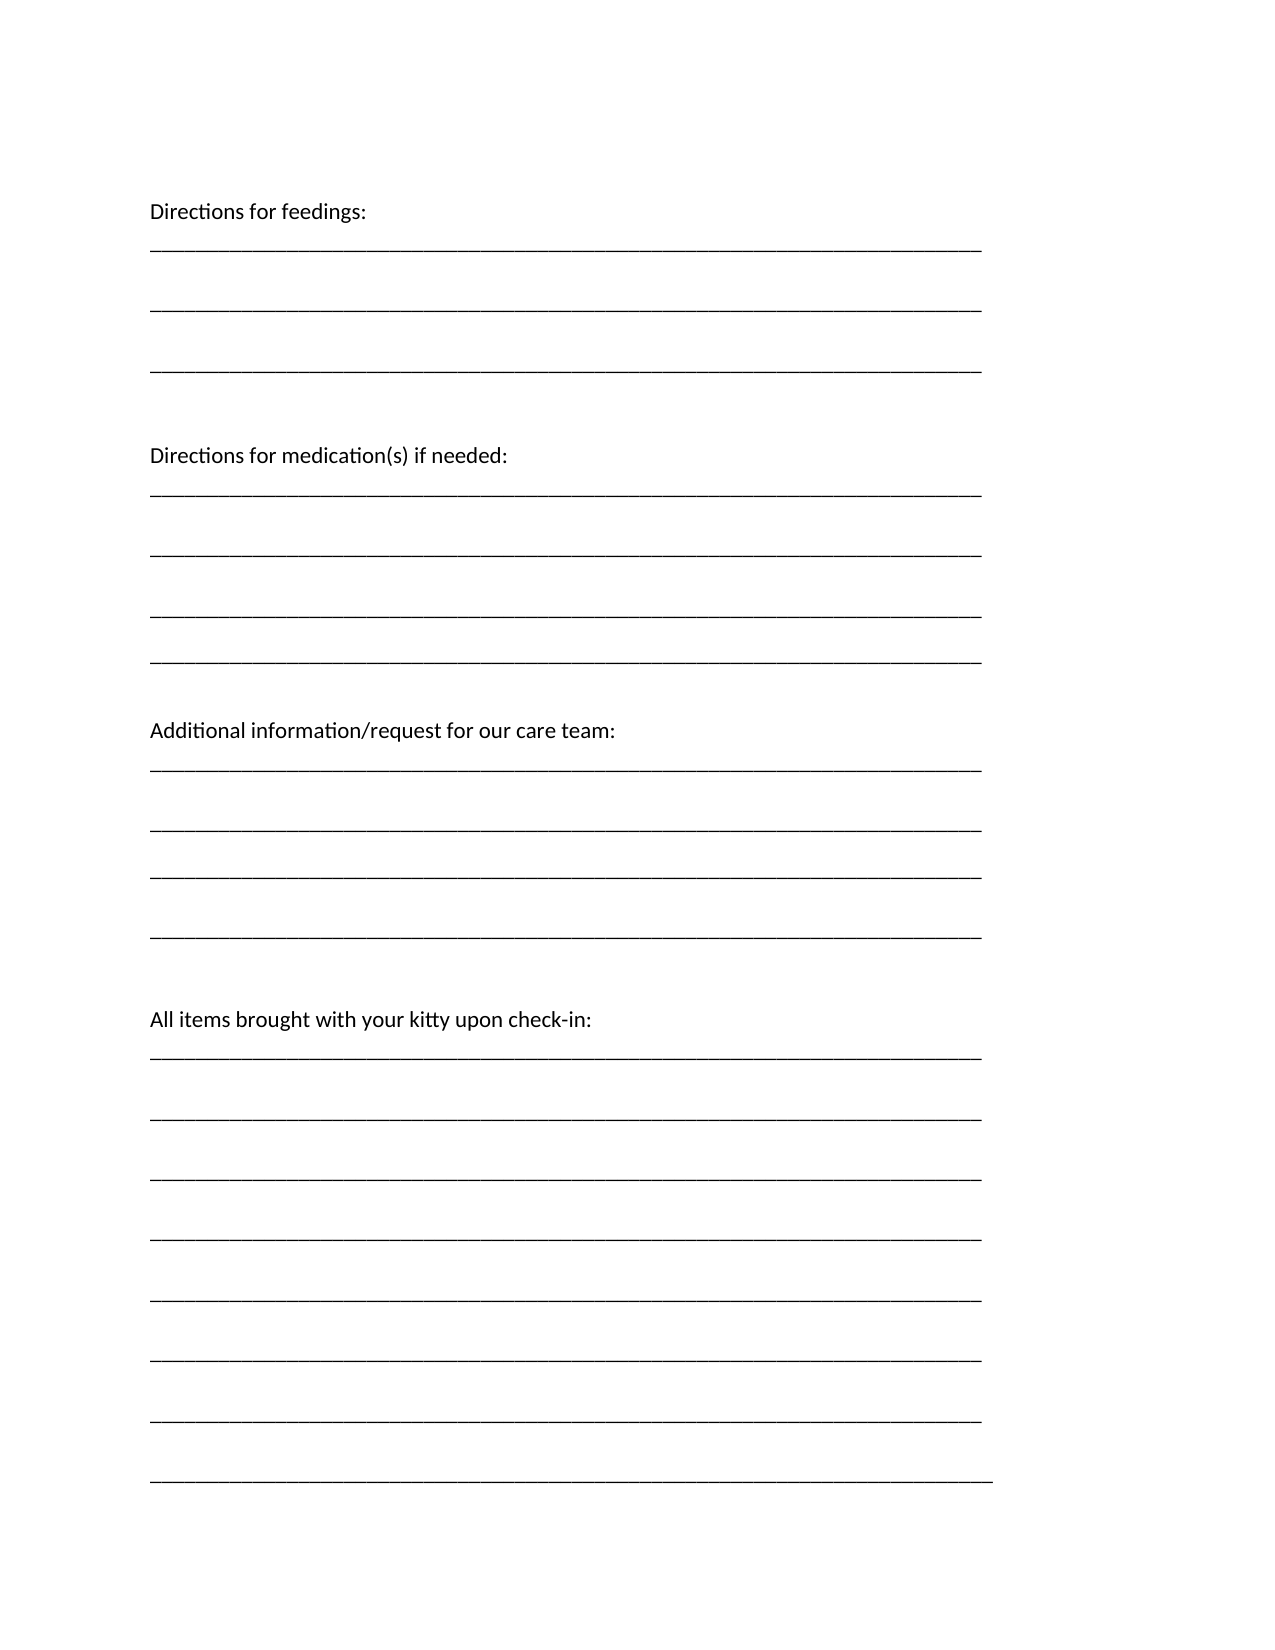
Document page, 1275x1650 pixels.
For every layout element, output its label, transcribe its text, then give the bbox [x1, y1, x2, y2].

text _________________________________________________________________________ _________________________________________________________________________ All items brought with your kitty upon check-in: _________________________________________________________________________ _________________________________________________________________________ _________________________________________________________________________ _________________________________________________________________________ _________________________________________________________________________ _________________________________________________________________________ _________________________________________________________________________ __________________________________________________________________________ [150, 854, 1125, 1486]
text _________________________________________________________________________ [150, 639, 1125, 698]
text Additional information/request for our care team: _________________________________________________________________________ _________________________________________________________________________ [150, 717, 1125, 835]
text Directions for feedings: _________________________________________________________________________ _________________________________________________________________________ _________________________________________________________________________ [150, 197, 1125, 376]
text Directions for medication(s) if needed: _________________________________________________________________________ _________________________________________________________________________ _________________________________________________________________________ [150, 442, 1125, 621]
